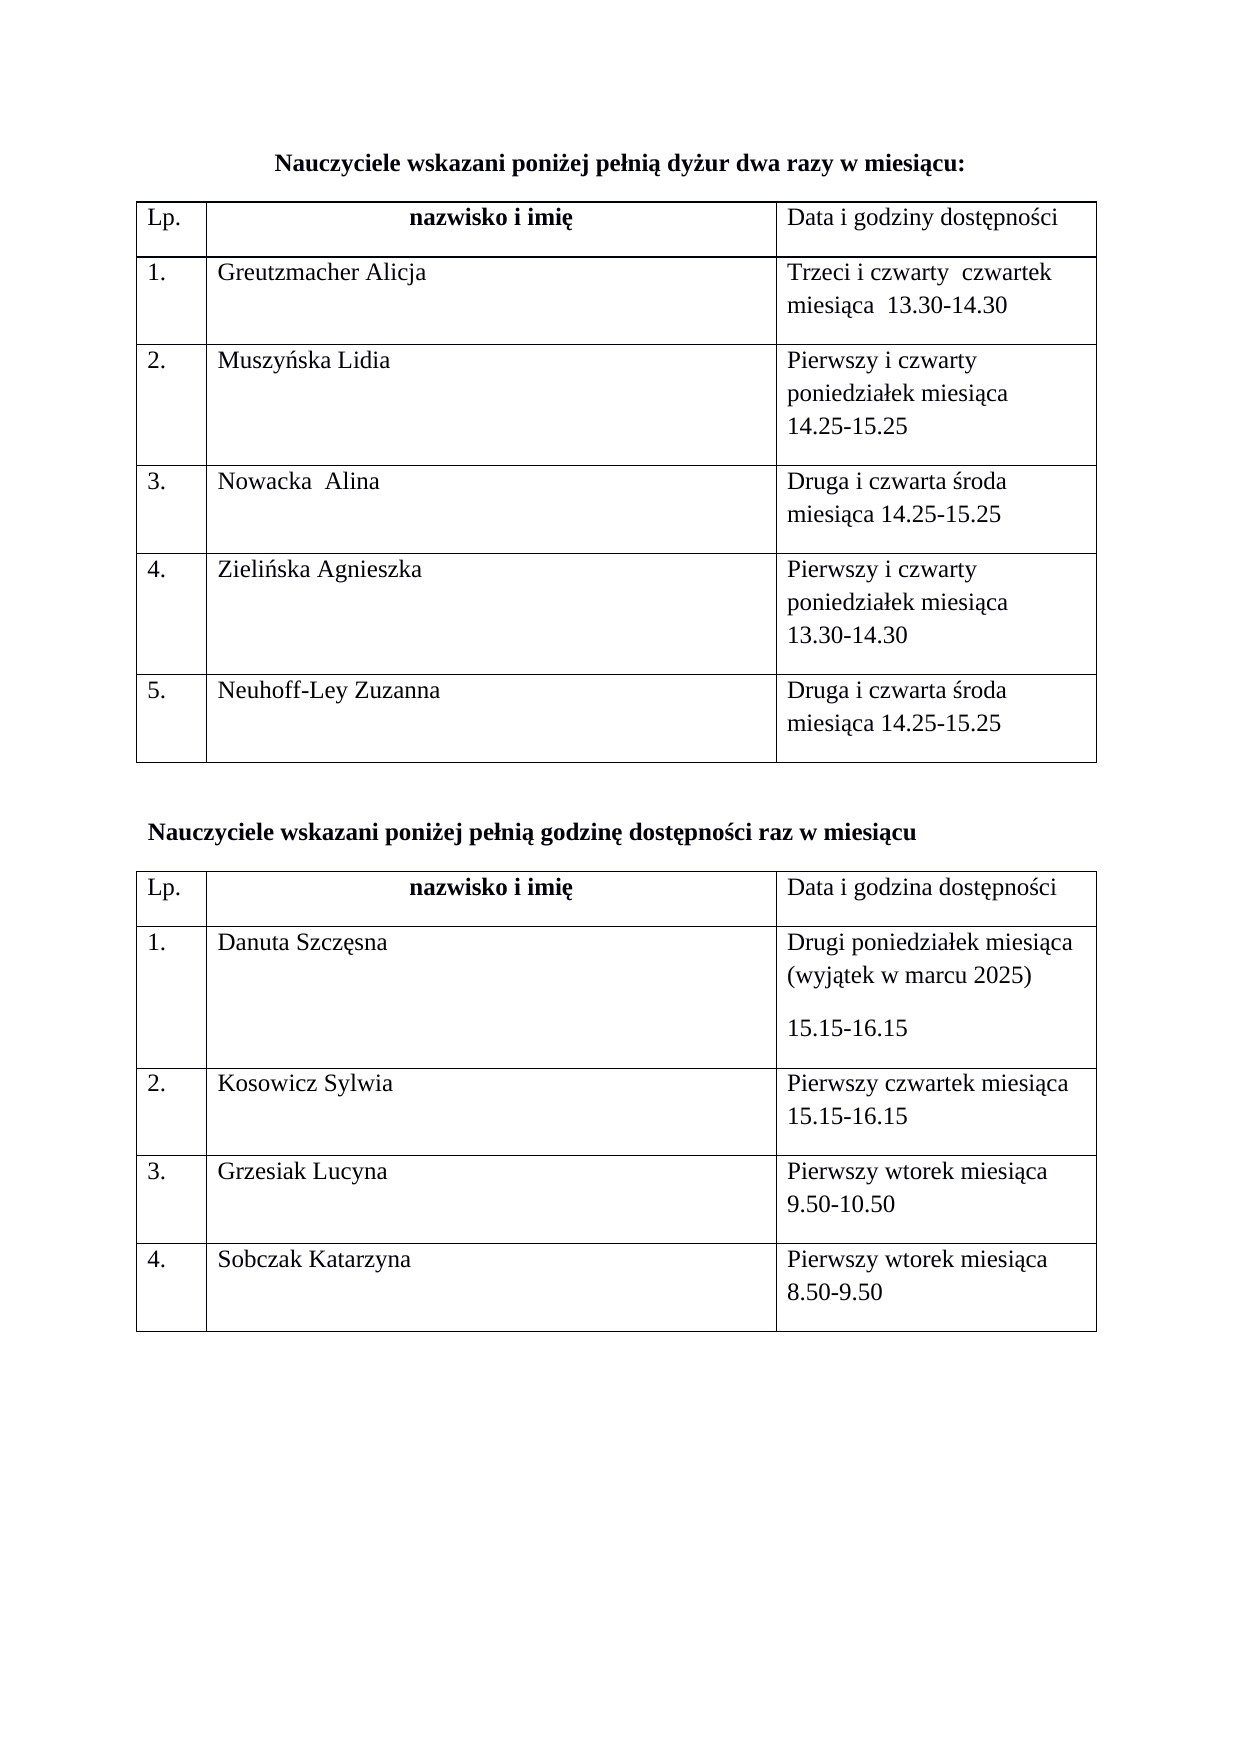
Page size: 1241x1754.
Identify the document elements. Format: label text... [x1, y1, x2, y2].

table_cell [137, 345, 206, 465]
table_cell Pierwszy i czwarty poniedziałek miesiąca 13.30-14.30 [777, 554, 1096, 674]
table_cell Druga i czwarta środa miesiąca 14.25-15.25 [777, 675, 1096, 762]
table_cell [137, 554, 206, 674]
table_cell [137, 675, 206, 762]
text Nauczyciele wskazani poniżej pełnią dyżur dwa razy w miesiącu: [148, 148, 1093, 176]
table_cell Grzesiak Lucyna [207, 1156, 776, 1243]
table_header Data i godziny dostępności [777, 203, 1096, 256]
text Nauczyciele wskazani poniżej pełnią godzinę dostępności raz w miesiącu [148, 817, 1093, 846]
table_cell Danuta Szczęsna [207, 927, 776, 1067]
table_cell Sobczak Katarzyna [207, 1244, 776, 1331]
table_cell Kosowicz Sylwia [207, 1069, 776, 1155]
table_cell Greutzmacher Alicja [207, 258, 776, 344]
table_cell Pierwszy wtorek miesiąca 8.50-9.50 [777, 1244, 1096, 1331]
table_cell Neuhoff-Ley Zuzanna [207, 675, 776, 762]
table_header Lp. [137, 872, 206, 926]
table_header Lp. [137, 203, 206, 256]
table_cell Druga i czwarta środa miesiąca 14.25-15.25 [777, 466, 1096, 553]
table_cell Pierwszy czwartek miesiąca 15.15-16.15 [777, 1069, 1096, 1155]
table_cell [137, 1069, 206, 1155]
table_cell [137, 258, 206, 344]
table_cell Trzeci i czwarty czwartek miesiąca 13.30-14.30 [777, 258, 1096, 344]
table_cell Pierwszy i czwarty poniedziałek miesiąca 14.25-15.25 [777, 345, 1096, 465]
table_cell [137, 927, 206, 1067]
table_cell Muszyńska Lidia [207, 345, 776, 465]
table_header nazwisko i imię [207, 872, 776, 926]
table_cell Nowacka Alina [207, 466, 776, 553]
table_header nazwisko i imię [207, 203, 776, 256]
table_cell Drugi poniedziałek miesiąca (wyjątek w marcu 2025) 15.15-16.15 [777, 927, 1096, 1067]
table_cell [137, 1244, 206, 1331]
table_header Data i godzina dostępności [777, 872, 1096, 926]
table_cell Pierwszy wtorek miesiąca 9.50-10.50 [777, 1156, 1096, 1243]
table_cell [137, 1156, 206, 1243]
table_cell [137, 466, 206, 553]
table_cell Zielińska Agnieszka [207, 554, 776, 674]
